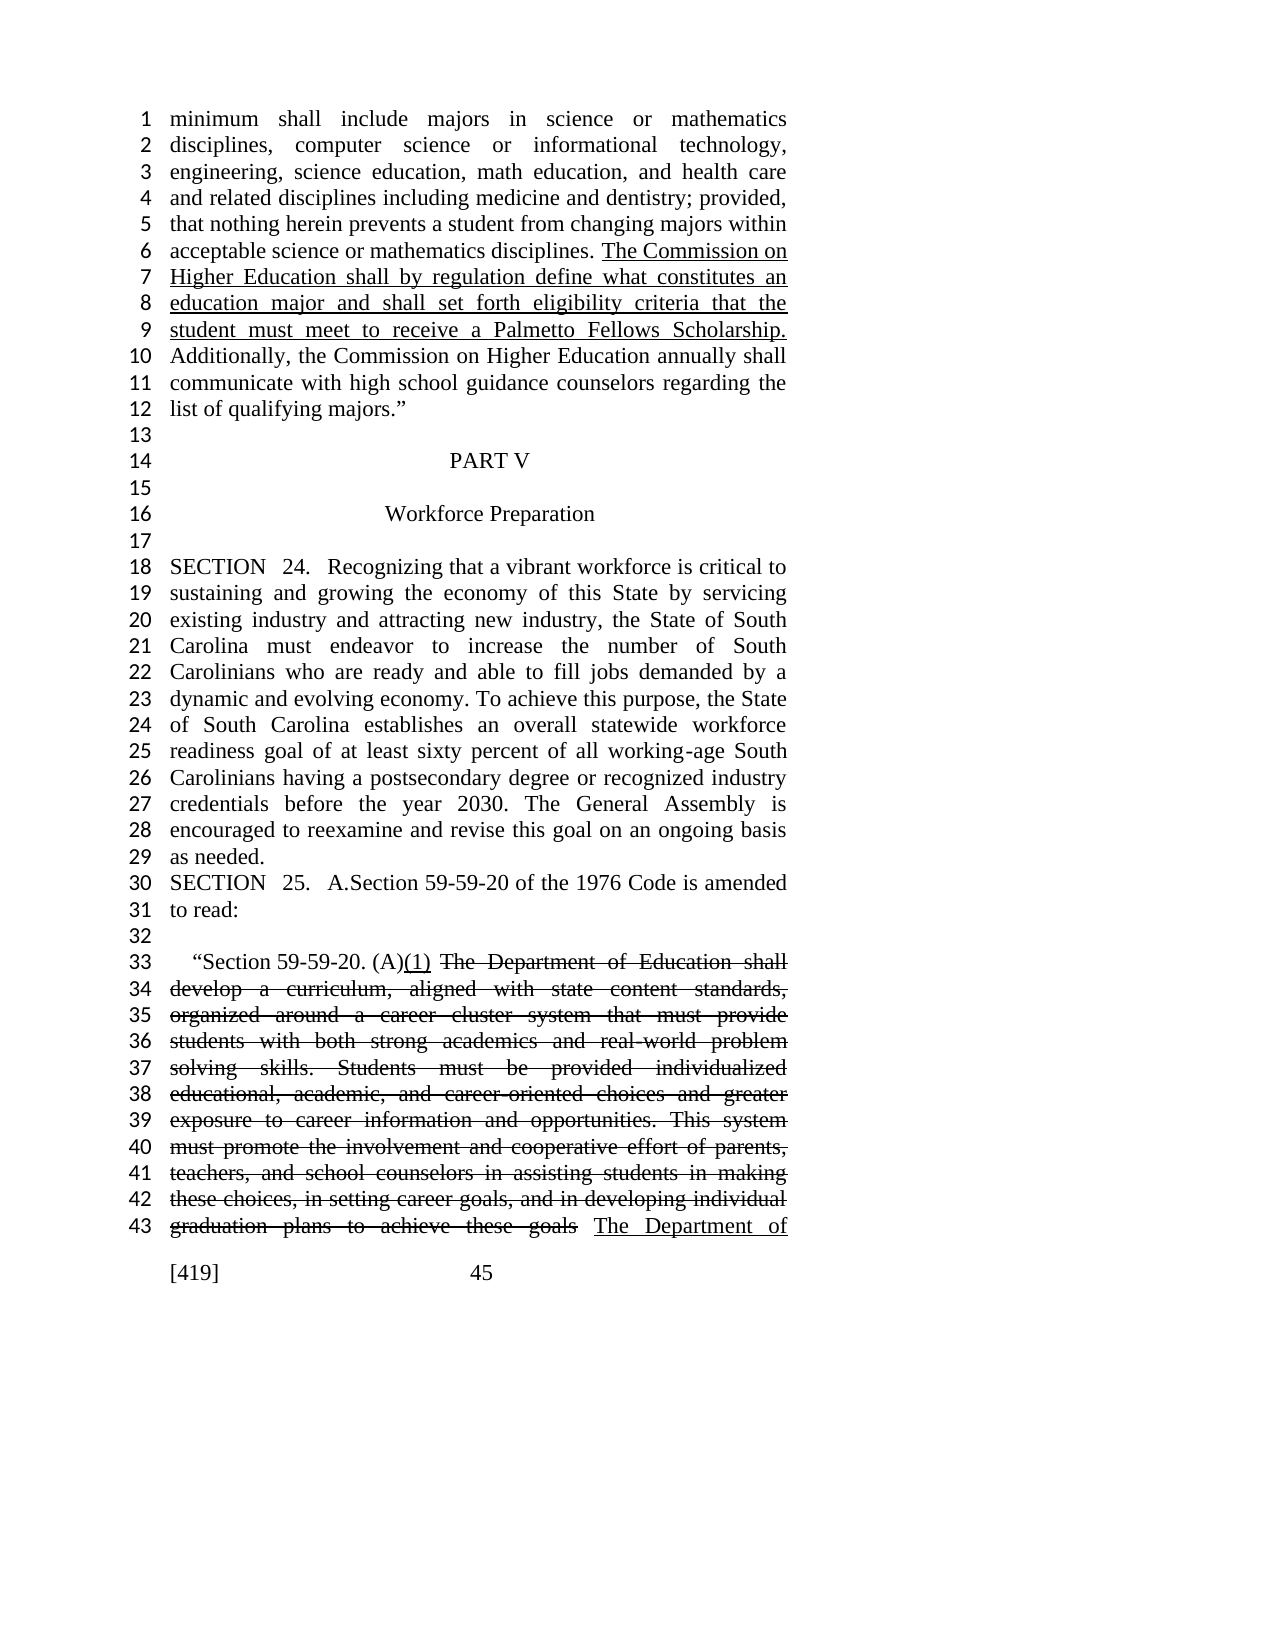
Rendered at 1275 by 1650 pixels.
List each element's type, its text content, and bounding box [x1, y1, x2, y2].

text PART V [169, 448, 787, 474]
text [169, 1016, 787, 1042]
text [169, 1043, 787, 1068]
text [169, 105, 787, 286]
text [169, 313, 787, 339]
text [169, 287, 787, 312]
text Workforce Preparation [169, 500, 787, 527]
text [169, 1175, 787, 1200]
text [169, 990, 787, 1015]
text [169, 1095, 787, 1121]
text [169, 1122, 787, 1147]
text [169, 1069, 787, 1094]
text SECTION 25. A. Section 59-59-20 of the 1976 Code is amended to read: [169, 869, 787, 922]
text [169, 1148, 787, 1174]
text SECTION 24. Recognizing that a vibrant workforce is critical to sustaining and growing the economy of this State by servicing existing industry and attracting new industry, the State of South Carolina must endeavor to increase the number of South Carolinians who are ready and able to fill jobs demanded by a dynamic and evolving economy. To achieve this purpose, the State of South Carolina establishes an overall statewide workforce readiness goal of at least sixty percent of all working-age South Carolinians having a postsecondary degree or recognized industry credentials before the year 2030. The General Assembly is encouraged to reexamine and revise this goal on an ongoing basis as needed. [169, 553, 787, 869]
